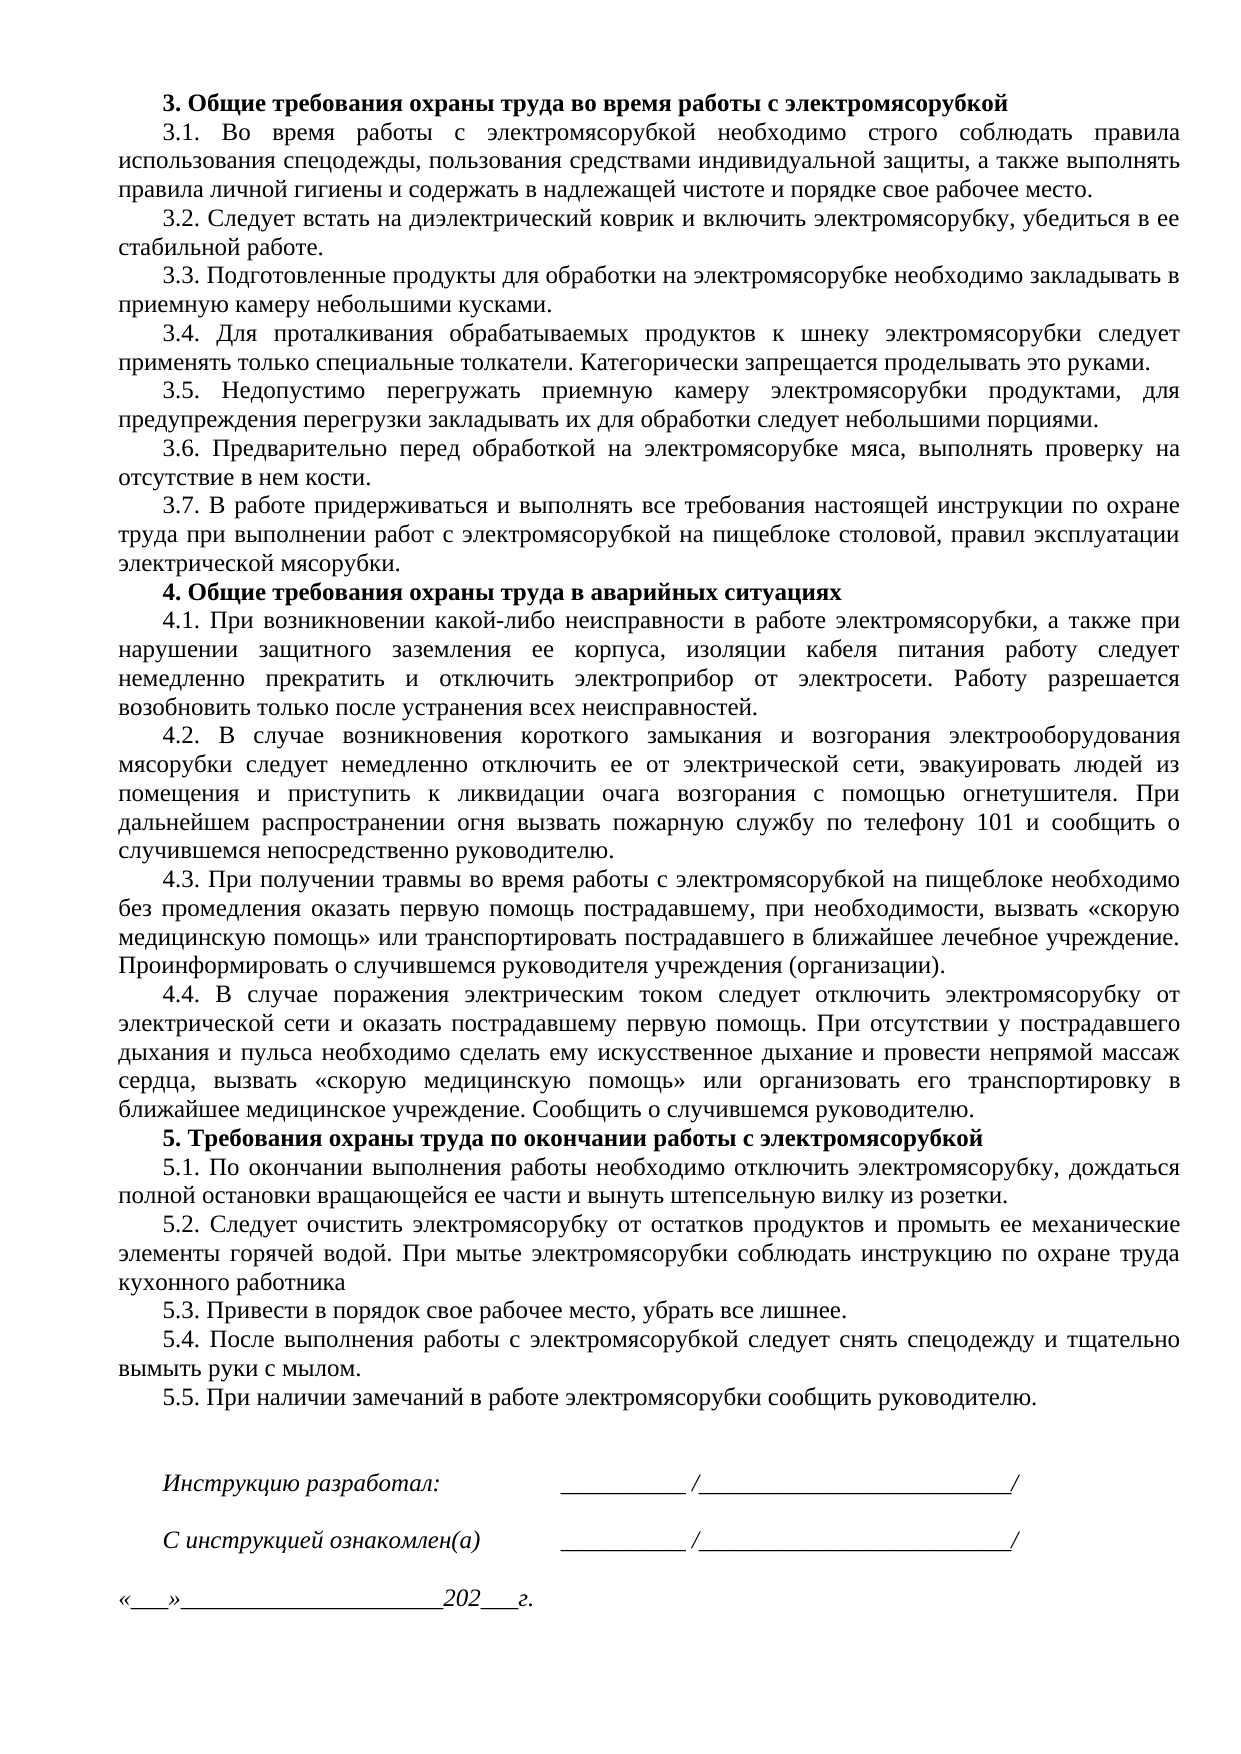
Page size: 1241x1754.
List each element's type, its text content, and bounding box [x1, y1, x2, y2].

text С инструкцией ознакомлен(а) __________ /_________________________/ [118, 1525, 1181, 1554]
text 4. Общие требования охраны труда в аварийных ситуациях [118, 577, 1181, 605]
text Инструкцию разработал: __________ /_________________________/ [118, 1468, 1181, 1497]
text 3.1. Во время работы с электромясорубкой необходимо строго соблюдать правила использования спецодежды, пользования средствами индивидуальной защиты, а также выполнять правила личной гигиены и содержать в надлежащей чистоте и порядке свое рабочее место. [118, 117, 1181, 203]
text 5.2. Следует очистить электромясорубку от остатков продуктов и промыть ее механические элементы горячей водой. При мытье электромясорубки соблюдать инструкцию по охране труда кухонного работника [118, 1209, 1181, 1295]
text 5.1. По окончании выполнения работы необходимо отключить электромясорубку, дождаться полной остановки вращающейся ее части и вынуть штепсельную вилку из розетки. [118, 1152, 1181, 1209]
text 4.3. При получении травмы во время работы с электромясорубкой на пищеблоке необходимо без промедления оказать первую помощь пострадавшему, при необходимости, вызвать «скорую медицинскую помощь» или транспортировать пострадавшего в ближайшее лечебное учреждение. Проинформировать о случившемся руководителя учреждения (организации). [118, 864, 1181, 979]
text 5. Требования охраны труда по окончании работы с электромясорубкой [118, 1123, 1181, 1152]
text 5.3. Привести в порядок свое рабочее место, убрать все лишнее. [118, 1295, 1181, 1324]
text 3.7. В работе придерживаться и выполнять все требования настоящей инструкции по охране труда при выполнении работ с электромясорубкой на пищеблоке столовой, правил эксплуатации электрической мясорубки. [118, 490, 1181, 577]
text 3. Общие требования охраны труда во время работы с электромясорубкой [118, 88, 1181, 117]
text «___»_____________________202___г. [118, 1554, 1181, 1612]
text 3.2. Следует встать на диэлектрический коврик и включить электромясорубку, убедиться в ее стабильной работе. [118, 203, 1181, 260]
text 4.2. В случае возникновения короткого замыкания и возгорания электрооборудования мясорубки следует немедленно отключить ее от электрической сети, эвакуировать людей из помещения и приступить к ликвидации очага возгорания с помощью огнетушителя. При дальнейшем распространении огня вызвать пожарную службу по телефону 101 и сообщить о случившемся непосредственно руководителю. [118, 720, 1181, 864]
text 5.5. При наличии замечаний в работе электромясорубки сообщить руководителю. [118, 1382, 1181, 1410]
text 4.4. В случае поражения электрическим током следует отключить электромясорубку от электрической сети и оказать пострадавшему первую помощь. При отсутствии у пострадавшего дыхания и пульса необходимо сделать ему искусственное дыхание и провести непрямой массаж сердца, вызвать «скорую медицинскую помощь» или организовать его транспортировку в ближайшее медицинское учреждение. Сообщить о случившемся руководителю. [118, 979, 1181, 1123]
text 4.1. При возникновении какой-либо неисправности в работе электромясорубки, а также при нарушении защитного заземления ее корпуса, изоляции кабеля питания работу следует немедленно прекратить и отключить электроприбор от электросети. Работу разрешается возобновить только после устранения всех неисправностей. [118, 605, 1181, 720]
text 3.3. Подготовленные продукты для обработки на электромясорубке необходимо закладывать в приемную камеру небольшими кусками. [118, 260, 1181, 318]
text 5.4. После выполнения работы с электромясорубкой следует снять спецодежду и тщательно вымыть руки с мылом. [118, 1324, 1181, 1382]
text 3.6. Предварительно перед обработкой на электромясорубке мяса, выполнять проверку на отсутствие в нем кости. [118, 433, 1181, 490]
text 3.4. Для проталкивания обрабатываемых продуктов к шнеку электромясорубки следует применять только специальные толкатели. Категорически запрещается проделывать это руками. [118, 318, 1181, 375]
text 3.5. Недопустимо перегружать приемную камеру электромясорубки продуктами, для предупреждения перегрузки закладывать их для обработки следует небольшими порциями. [118, 375, 1181, 433]
